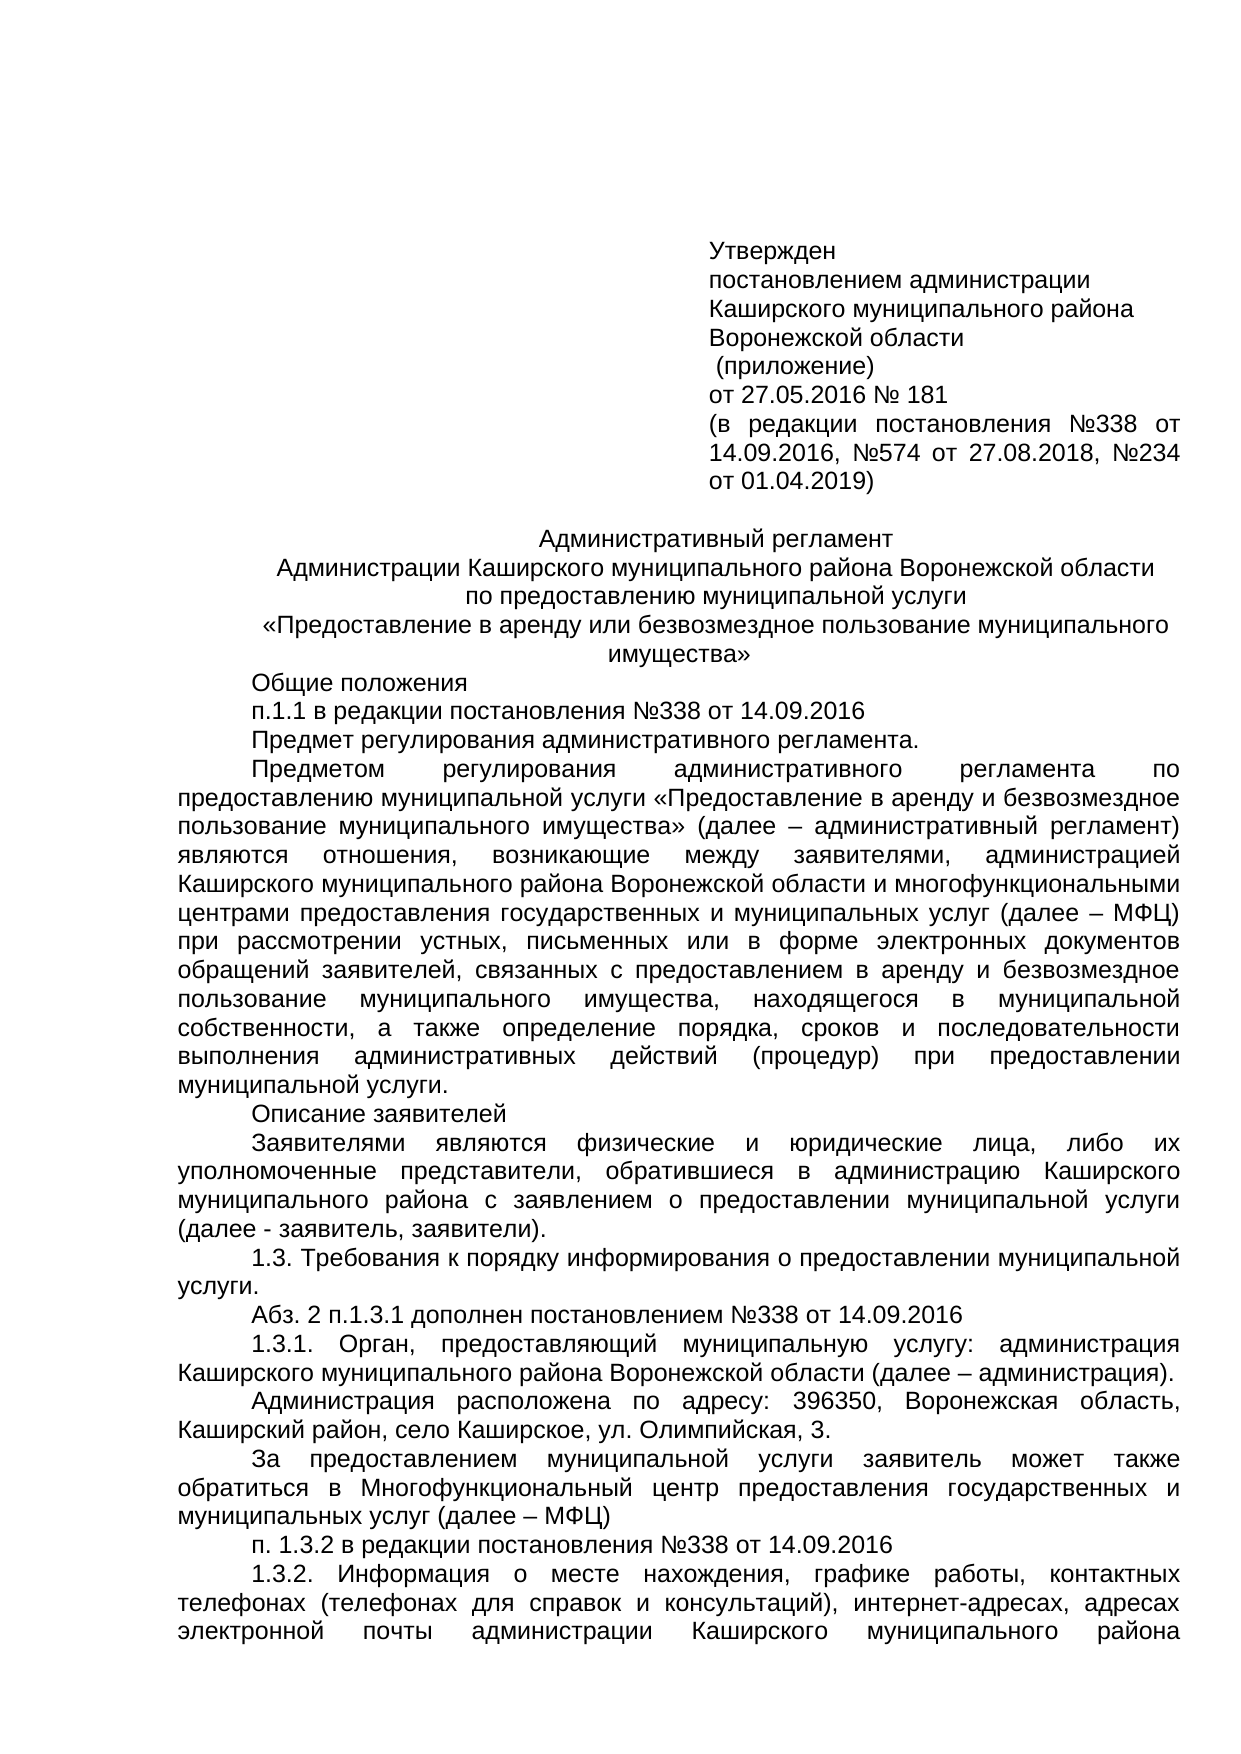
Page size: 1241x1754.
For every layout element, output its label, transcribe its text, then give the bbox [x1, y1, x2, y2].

text 1.3.1. Орган, предоставляющий муниципальную услугу: администрация Каширского муниципального района Воронежской области (далее – администрация). [177, 1329, 1181, 1386]
text Описание заявителей [177, 1099, 1181, 1127]
text 1.3. Требования к порядку информирования о предоставлении муниципальной услуги. [177, 1242, 1181, 1300]
text Утвержден [709, 236, 1181, 265]
text (приложение) [709, 351, 1181, 380]
text постановлением администрации [709, 265, 1181, 294]
text (в редакции постановления №338 от 14.09.2016, №574 от 27.08.2018, №234 от 01.04.2019) [709, 409, 1181, 495]
text п.1.1 в редакции постановления №338 от 14.09.2016 [177, 696, 1181, 725]
text Предмет регулирования административного регламента. [177, 725, 1181, 754]
text по предоставлению муниципальной услуги [177, 581, 1181, 610]
text Каширского муниципального района [709, 294, 1181, 322]
text Предметом регулирования административного регламента по предоставлению муниципальной услуги «Предоставление в аренду и безвозмездное пользование муниципального имущества» (далее – административный регламент) являются отношения, возникающие между заявителями, администрацией Каширского муниципального района Воронежской области и многофункциональными центрами предоставления государственных и муниципальных услуг (далее – МФЦ) при рассмотрении устных, письменных или в форме электронных документов обращений заявителей, связанных с предоставлением в аренду и безвозмездное пользование муниципального имущества, находящегося в муниципальной собственности, а также определение порядка, сроков и последовательности выполнения административных действий (процедур) при предоставлении муниципальной услуги. [177, 754, 1181, 1099]
text Воронежской области [709, 322, 1181, 351]
text Администрации Каширского муниципального района Воронежской области [177, 552, 1181, 581]
text За предоставлением муниципальной услуги заявитель может также обратиться в Многофункциональный центр предоставления государственных и муниципальных услуг (далее – МФЦ) [177, 1444, 1181, 1530]
text п. 1.3.2 в редакции постановления №338 от 14.09.2016 [177, 1530, 1181, 1559]
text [177, 1559, 1181, 1645]
text Административный регламент [177, 524, 1181, 552]
text от 27.05.2016 № 181 [709, 380, 1181, 409]
text Общие положения [177, 667, 1181, 696]
text Заявителями являются физические и юридические лица, либо их уполномоченные представители, обратившиеся в администрацию Каширского муниципального района с заявлением о предоставлении муниципальной услуги (далее - заявитель, заявители). [177, 1127, 1181, 1242]
text Абз. 2 п.1.3.1 дополнен постановлением №338 от 14.09.2016 [177, 1300, 1181, 1329]
text Администрация расположена по адресу: 396350, Воронежская область, Каширский район, село Каширское, ул. Олимпийская, 3. [177, 1386, 1181, 1444]
text «Предоставление в аренду или безвозмездное пользование муниципального имущества» [177, 610, 1181, 667]
